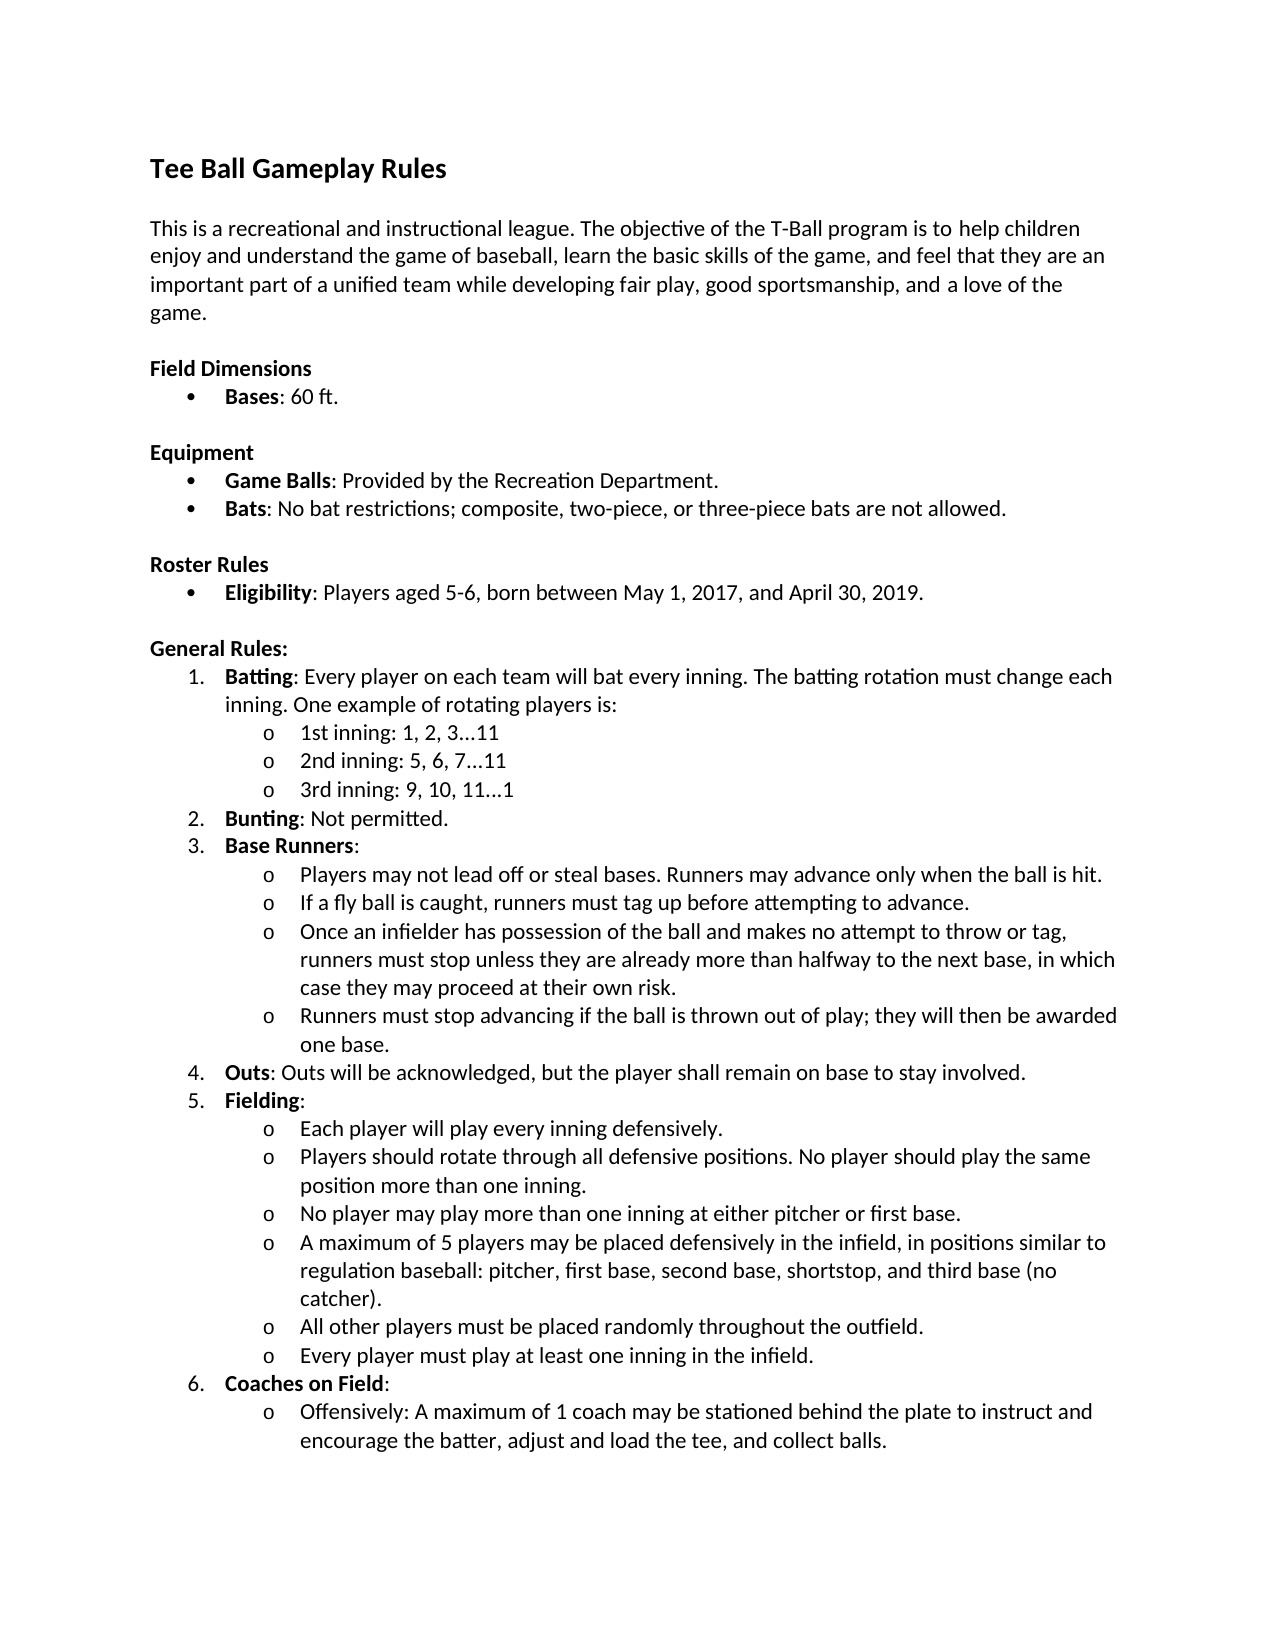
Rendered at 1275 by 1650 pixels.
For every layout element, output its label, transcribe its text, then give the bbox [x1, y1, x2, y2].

list 3rd inning: 9, 10, 11...1 [262, 775, 1125, 804]
list Each player will play every inning defensively. [262, 1114, 1125, 1142]
list Once an infielder has possession of the ball and makes no attempt to throw or tag, runners must stop unless they are already more than halfway to the next base, in which case they may proceed at their own risk. [262, 917, 1125, 1001]
text Equipment [150, 438, 1125, 466]
list Players may not lead off or steal bases. Runners may advance only when the ball is hit. [262, 860, 1125, 888]
list All other players must be placed randomly throughout the outfield. [262, 1312, 1125, 1341]
list Base Runners: [187, 832, 1125, 860]
list Game Balls: Provided by the Recreation Department. [187, 466, 1125, 494]
text General Rules: [150, 634, 1125, 662]
list 1st inning: 1, 2, 3...11 [262, 718, 1125, 747]
list Fielding: [187, 1086, 1125, 1114]
list Eligibility: Players aged 5-6, born between May 1, 2017, and April 30, 2019. [187, 578, 1125, 606]
list Players should rotate through all defensive positions. No player should play the same position more than one inning. [262, 1142, 1125, 1199]
list No player may play more than one inning at either pitcher or first base. [262, 1199, 1125, 1228]
text Roster Rules [150, 550, 1125, 578]
list Every player must play at least one inning in the infield. [262, 1341, 1125, 1369]
list Outs: Outs will be acknowledged, but the player shall remain on base to stay involved. [187, 1058, 1125, 1086]
list If a fly ball is caught, runners must tag up before attempting to advance. [262, 888, 1125, 917]
list Coaches on Field: [187, 1369, 1125, 1397]
list 2nd inning: 5, 6, 7...11 [262, 747, 1125, 775]
text Field Dimensions [150, 354, 1125, 382]
text Tee Ball Gameplay Rules [150, 150, 1125, 186]
list Bases: 60 ft. [187, 382, 1125, 410]
list Batting: Every player on each team will bat every inning. The batting rotation must change each inning. One example of rotating players is: [187, 662, 1125, 718]
list Offensively: A maximum of 1 coach may be stationed behind the plate to instruct and encourage the batter, adjust and load the tee, and collect balls. [262, 1397, 1125, 1454]
text This is a recreational and instructional league. The objective of the T-Ball program is to help children enjoy and understand the game of baseball, learn the basic skills of the game, and feel that they are an important part of a unified team while developing fair play, good sportsmanship, and a love of the game. [150, 214, 1125, 326]
list Bats: No bat restrictions; composite, two-piece, or three-piece bats are not allowed. [187, 494, 1125, 522]
list A maximum of 5 players may be placed defensively in the infield, in positions similar to regulation baseball: pitcher, first base, second base, shortstop, and third base (no catcher). [262, 1228, 1125, 1312]
list Runners must stop advancing if the ball is thrown out of play; they will then be awarded one base. [262, 1001, 1125, 1058]
list Bunting: Not permitted. [187, 804, 1125, 832]
